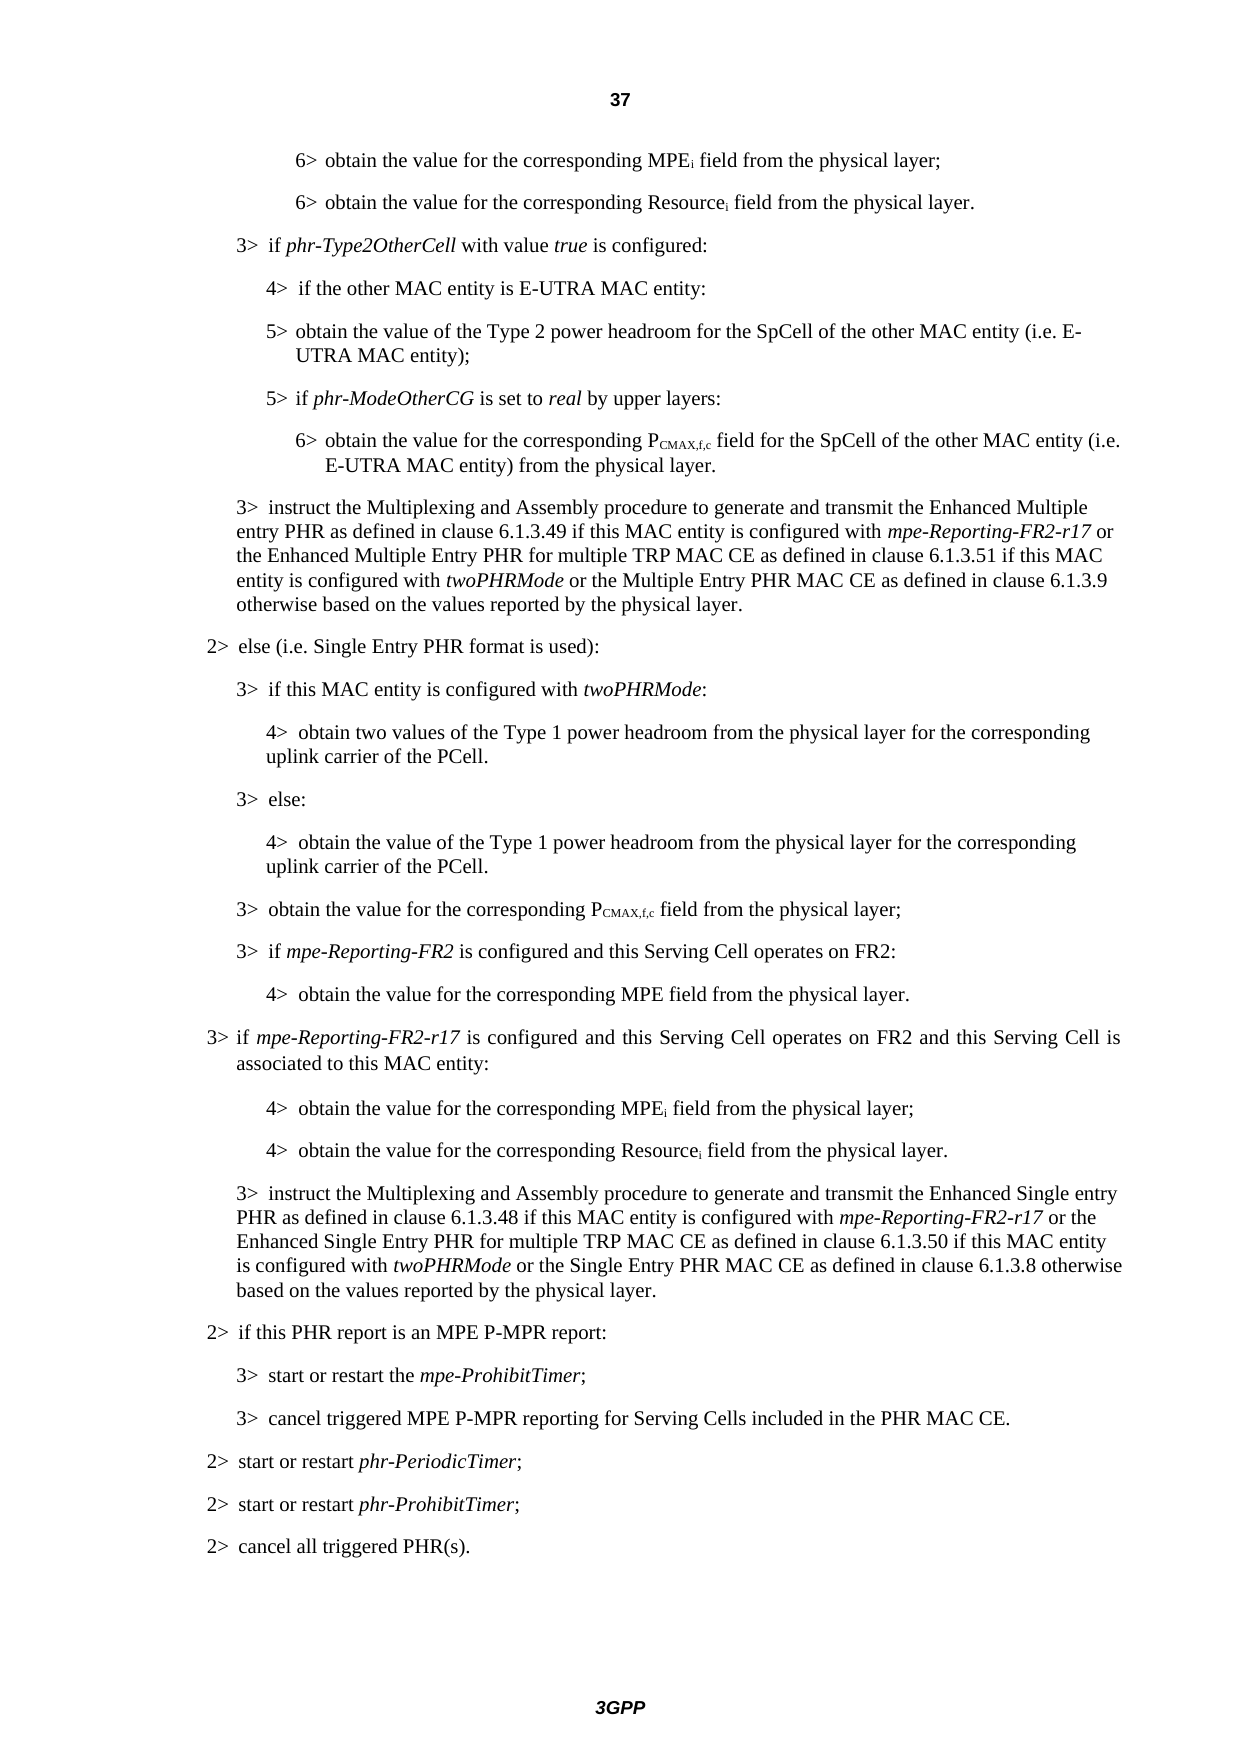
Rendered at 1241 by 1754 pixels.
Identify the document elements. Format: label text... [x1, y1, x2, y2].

text 2> start or restart phr-PeriodicTimer; [207, 1449, 1122, 1473]
text 6> obtain the value for the corresponding Resourcei field from the physical layer. [295, 190, 1122, 214]
text 3> if phr-Type2OtherCell with value true is configured: [236, 233, 1122, 257]
text 3> start or restart the mpe-ProhibitTimer; [236, 1363, 1122, 1387]
text 3> cancel triggered MPE P-MPR reporting for Serving Cells included in the PHR MAC CE. [236, 1406, 1122, 1430]
text 6> obtain the value for the corresponding MPEi field from the physical layer; [295, 147, 1122, 172]
text 5> if phr-ModeOtherCG is set to real by upper layers: [266, 386, 1122, 410]
text 2> if this PHR report is an MPE P-MPR report: [207, 1320, 1122, 1344]
text 3> instruct the Multiplexing and Assembly procedure to generate and transmit the Enhanced Single entry PHR as defined in clause 6.1.3.48 if this MAC entity is configured with mpe-Reporting-FR2-r17 or the Enhanced Single Entry PHR for multiple TRP MAC CE as defined in clause 6.1.3.50 if this MAC entity is configured with twoPHRMode or the Single Entry PHR MAC CE as defined in clause 6.1.3.8 otherwise based on the values reported by the physical layer. [236, 1181, 1122, 1302]
text 3> instruct the Multiplexing and Assembly procedure to generate and transmit the Enhanced Multiple entry PHR as defined in clause 6.1.3.49 if this MAC entity is configured with mpe-Reporting-FR2-r17 or the Enhanced Multiple Entry PHR for multiple TRP MAC CE as defined in clause 6.1.3.51 if this MAC entity is configured with twoPHRMode or the Multiple Entry PHR MAC CE as defined in clause 6.1.3.9 otherwise based on the values reported by the physical layer. [236, 495, 1122, 616]
text 6> obtain the value for the corresponding PCMAX,f,c field for the SpCell of the other MAC entity (i.e. E-UTRA MAC entity) from the physical layer. [295, 428, 1122, 477]
text 4> obtain the value for the corresponding MPEi field from the physical layer; [266, 1096, 1122, 1120]
text 3> obtain the value for the corresponding PCMAX,f,c field from the physical layer; [236, 897, 1122, 921]
text 2> else (i.e. Single Entry PHR format is used): [207, 634, 1122, 658]
text 4> if the other MAC entity is E-UTRA MAC entity: [266, 276, 1122, 300]
text 4> obtain the value of the Type 1 power headroom from the physical layer for the corresponding uplink carrier of the PCell. [266, 830, 1122, 878]
text 3> if mpe-Reporting-FR2 is configured and this Serving Cell operates on FR2: [236, 939, 1122, 963]
text 3> if this MAC entity is configured with twoPHRMode: [236, 677, 1122, 701]
text 4> obtain the value for the corresponding MPE field from the physical layer. [266, 982, 1122, 1006]
text 5> obtain the value of the Type 2 power headroom for the SpCell of the other MAC entity (i.e. E-UTRA MAC entity); [266, 319, 1122, 367]
text 3> else: [236, 787, 1122, 811]
text 3> if mpe-Reporting-FR2-r17 is configured and this Serving Cell operates on FR2 and this Serving Cell is associated to this MAC entity: [207, 1025, 1122, 1075]
text 2> start or restart phr-ProhibitTimer; [207, 1492, 1122, 1516]
text 4> obtain the value for the corresponding Resourcei field from the physical layer. [266, 1138, 1122, 1162]
text 2> cancel all triggered PHR(s). [207, 1534, 1122, 1558]
text 4> obtain two values of the Type 1 power headroom from the physical layer for the corresponding uplink carrier of the PCell. [266, 720, 1122, 768]
